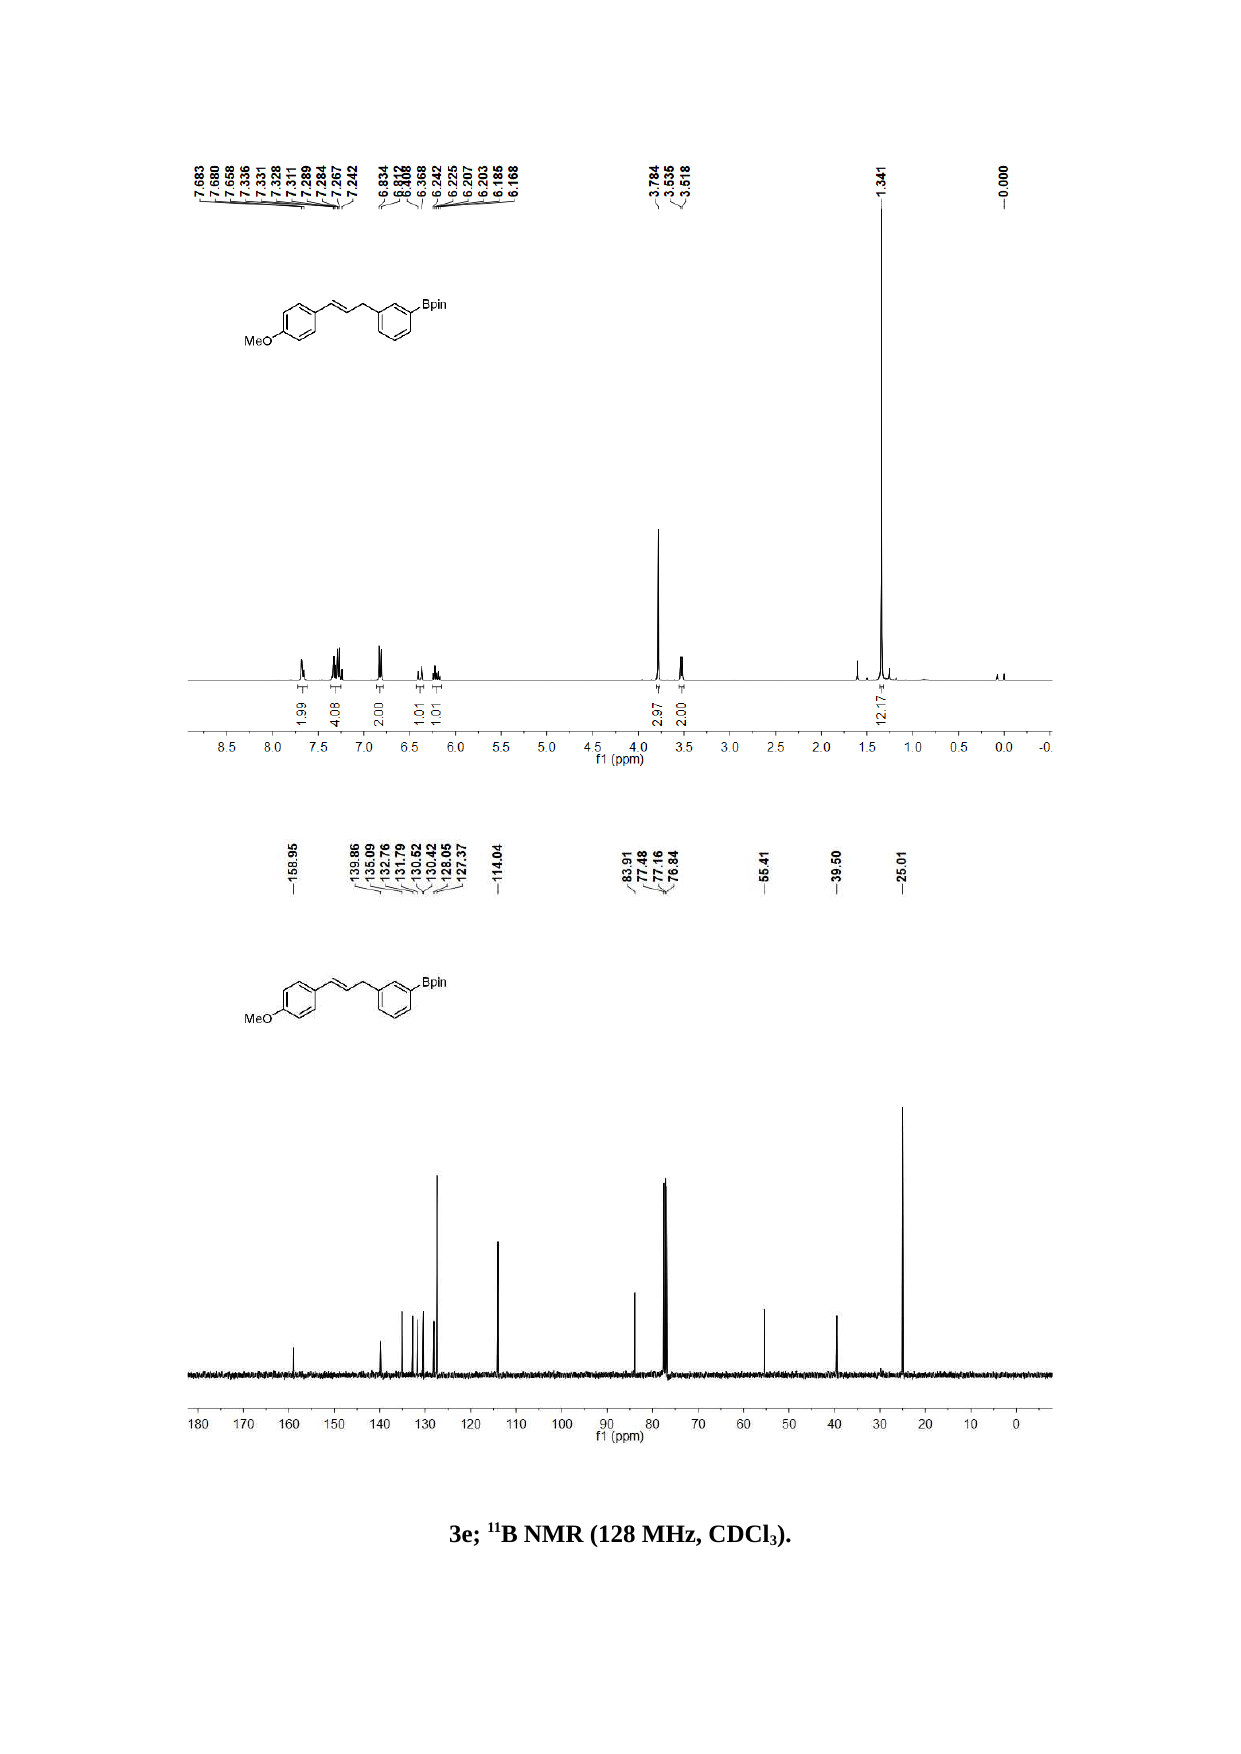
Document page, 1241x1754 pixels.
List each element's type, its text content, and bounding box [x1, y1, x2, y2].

picture [187, 162, 1053, 767]
text 3e; 11B NMR (128 MHz, CDCl3). [187, 1517, 1053, 1550]
picture [187, 839, 1053, 1444]
